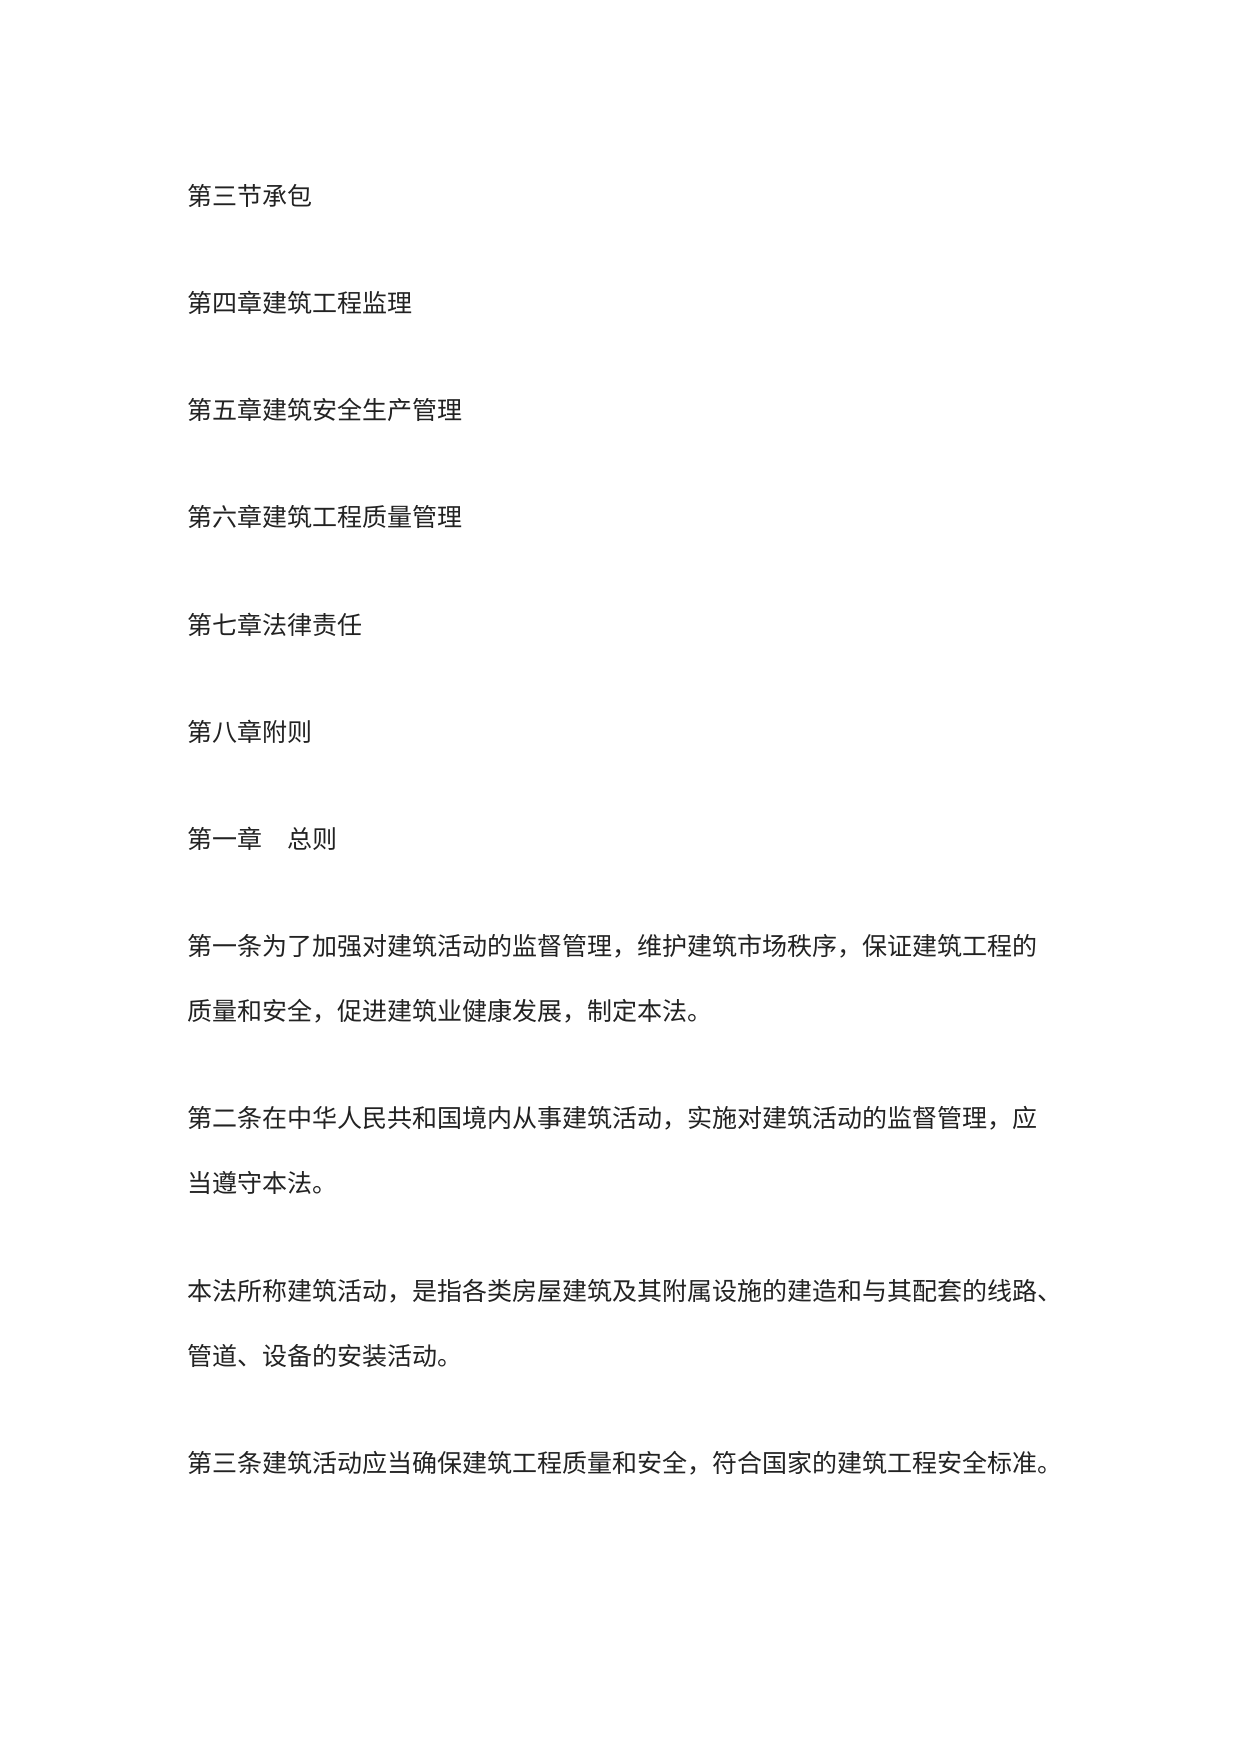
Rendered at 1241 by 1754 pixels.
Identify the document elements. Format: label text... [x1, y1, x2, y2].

text 第一条为了加强对建筑活动的监督管理，维护建筑市场秩序，保证建筑工程的质量和安全，促进建筑业健康发展，制定本法。 [187, 912, 1053, 1042]
text 第一章 总则 [187, 805, 1053, 870]
text 第五章建筑安全生产管理 [187, 376, 1053, 441]
text 第三条建筑活动应当确保建筑工程质量和安全，符合国家的建筑工程安全标准。 [187, 1429, 1053, 1494]
text 第四章建筑工程监理 [187, 269, 1053, 334]
text 本法所称建筑活动，是指各类房屋建筑及其附属设施的建造和与其配套的线路、管道、设备的安装活动。 [187, 1257, 1053, 1387]
text 第七章法律责任 [187, 591, 1053, 656]
text 第二条在中华人民共和国境内从事建筑活动，实施对建筑活动的监督管理，应当遵守本法。 [187, 1084, 1053, 1214]
text 第三节承包 [187, 162, 1053, 227]
text 第六章建筑工程质量管理 [187, 483, 1053, 548]
text 第八章附则 [187, 698, 1053, 763]
